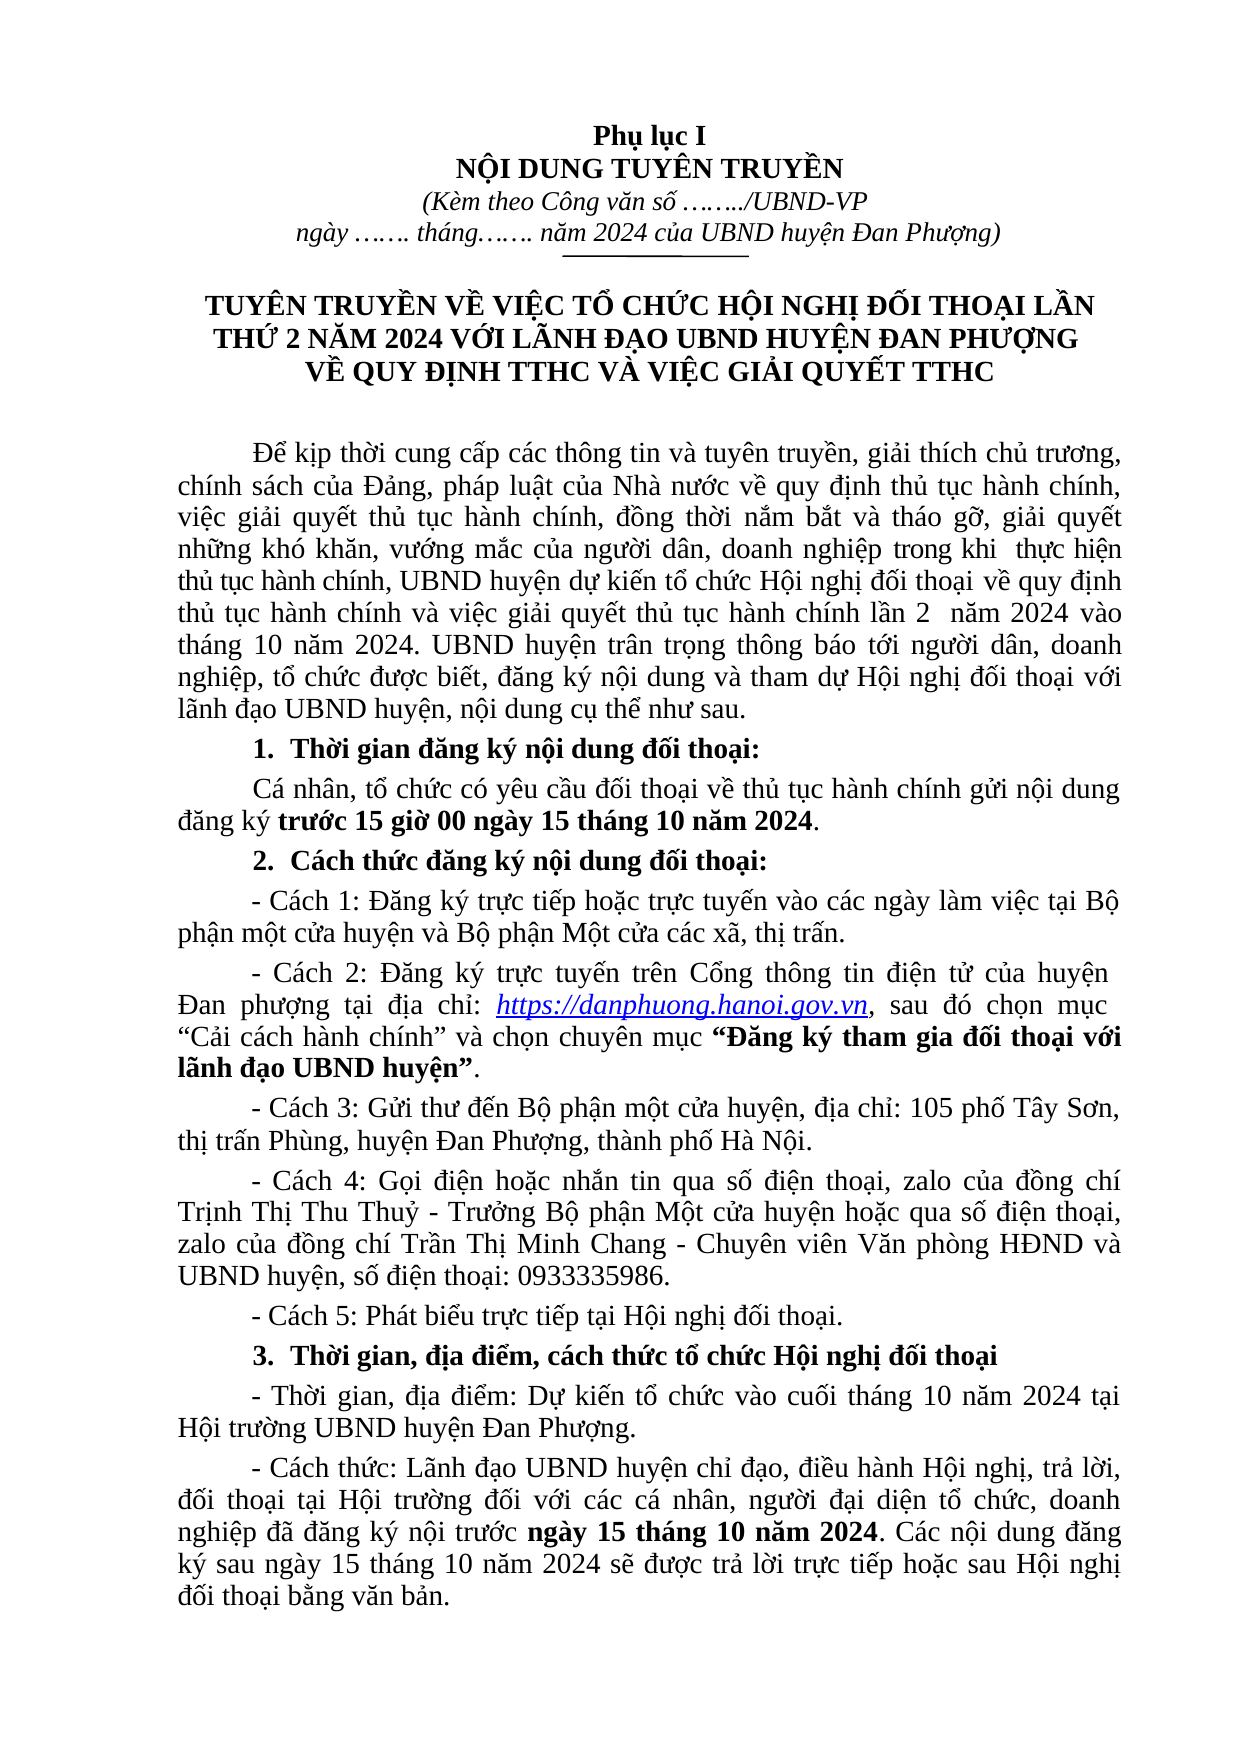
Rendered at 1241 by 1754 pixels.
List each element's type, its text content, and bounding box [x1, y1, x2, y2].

text NỘI DUNG TUYÊN TRUYỀN [177, 152, 1122, 185]
text - Cách 4: Gọi điện hoặc nhắn tin qua số điện thoại, zalo của đồng chí Trịnh Thị Thu Thuỷ - Trưởng Bộ phận Một cửa huyện hoặc qua số điện thoại, zalo của đồng chí Trần Thị Minh Chang - Chuyên viên Văn phòng HĐND và UBND huyện, số điện thoại: 0933335986. [177, 1164, 1122, 1292]
text Để kịp thời cung cấp các thông tin và tuyên truyền, giải thích chủ trương, chính sách của Đảng, pháp luật của Nhà nước về quy định thủ tục hành chính, việc giải quyết thủ tục hành chính, đồng thời nắm bắt và tháo gỡ, giải quyết những khó khăn, vướng mắc của người dân, doanh nghiệp trong khi thực hiện thủ tục hành chính, UBND huyện dự kiến tổ chức Hội nghị đối thoại về quy định thủ tục hành chính và việc giải quyết thủ tục hành chính lần 2 năm 2024 vào tháng 10 năm 2024. UBND huyện trân trọng thông báo tới người dân, doanh nghiệp, tổ chức được biết, đăng ký nội dung và tham dự Hội nghị đối thoại với lãnh đạo UBND huyện, nội dung cụ thể như sau. [177, 437, 1122, 724]
list Cách thức đăng ký nội dung đối thoại: [252, 845, 1122, 876]
text TUYÊN TRUYỀN VỀ VIỆC TỔ CHỨC HỘI NGHỊ ĐỐI THOẠI LẦN THỨ 2 NĂM 2024 VỚI LÃNH ĐẠO UBND HUYỆN ĐAN PHƯỢNG VỀ QUY ĐỊNH TTHC VÀ VIỆC GIẢI QUYẾT TTHC [177, 289, 1122, 388]
text - Cách 2: Đăng ký trực tuyến trên Cổng thông tin điện tử của huyện Đan phượng tại địa chỉ: https://danphuong.hanoi.gov.vn, sau đó chọn mục “Cải cách hành chính” và chọn chuyên mục “Đăng ký tham gia đối thoại với lãnh đạo UBND huyện”. [177, 957, 1122, 1084]
text (Kèm theo Công văn số ……../UBND-VP ngày ……. tháng……. năm 2024 của UBND huyện Đan Phượng) [177, 185, 1122, 247]
text - Cách 3: Gửi thư đến Bộ phận một cửa huyện, địa chỉ: 105 phố Tây Sơn, thị trấn Phùng, huyện Đan Phượng, thành phố Hà Nội. [177, 1092, 1122, 1156]
list Thời gian, địa điểm, cách thức tổ chức Hội nghị đối thoại [252, 1340, 1122, 1372]
text - Cách 1: Đăng ký trực tiếp hoặc trực tuyến vào các ngày làm việc tại Bộ phận một cửa huyện và Bộ phận Một cửa các xã, thị trấn. [177, 885, 1122, 948]
text Cá nhân, tổ chức có yêu cầu đối thoại về thủ tục hành chính gửi nội dung đăng ký trước 15 giờ 00 ngày 15 tháng 10 năm 2024. [177, 773, 1122, 836]
text - Cách thức: Lãnh đạo UBND huyện chỉ đạo, điều hành Hội nghị, trả lời, đối thoại tại Hội trường đối với các cá nhân, người đại diện tổ chức, doanh nghiệp đã đăng ký nội trước ngày 15 tháng 10 năm 2024. Các nội dung đăng ký sau ngày 15 tháng 10 năm 2024 sẽ được trả lời trực tiếp hoặc sau Hội nghị đối thoại bằng văn bản. [177, 1452, 1122, 1612]
list Thời gian đăng ký nội dung đối thoại: [252, 733, 1122, 764]
text - Cách 5: Phát biểu trực tiếp tại Hội nghị đối thoại. [177, 1300, 1122, 1332]
text - Thời gian, địa điểm: Dự kiến tổ chức vào cuối tháng 10 năm 2024 tại Hội trường UBND huyện Đan Phượng. [177, 1380, 1122, 1444]
text Phụ lục I [177, 118, 1122, 152]
